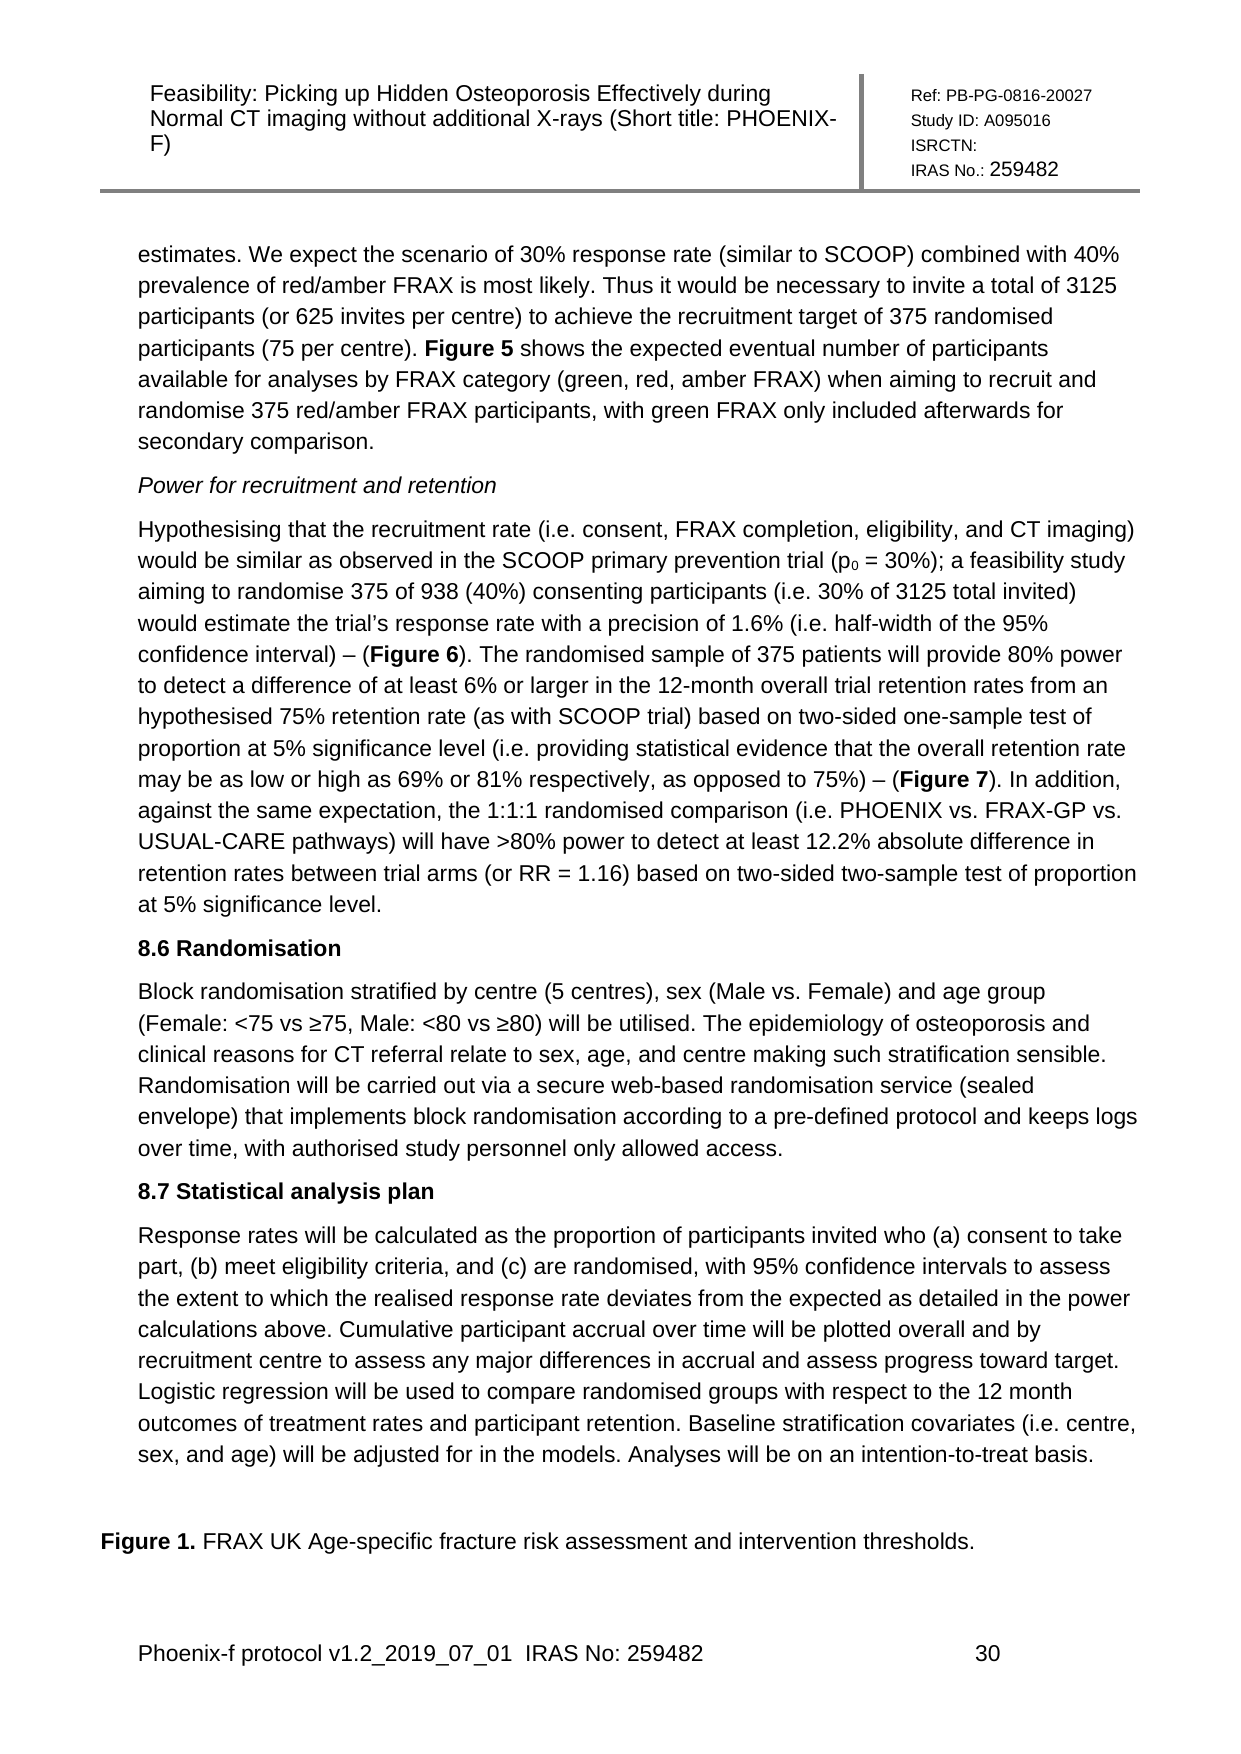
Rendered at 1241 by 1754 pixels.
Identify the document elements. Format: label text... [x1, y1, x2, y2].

text Block randomisation stratified by centre (5 centres), sex (Male vs. Female) and age group (Female: <75 vs ≥75, Male: <80 vs ≥80) will be utilised. The epidemiology of osteoporosis and clinical reasons for CT referral relate to sex, age, and centre making such stratification sensible. Randomisation will be carried out via a secure web-based randomisation service (sealed envelope) that implements block randomisation according to a pre-defined protocol and keeps logs over time, with authorised study personnel only allowed access. [138, 975, 1140, 1162]
text Power for recruitment and retention [138, 468, 1140, 500]
text Figure 1. FRAX UK Age-specific fracture risk assessment and intervention thresholds. [100, 1525, 1140, 1556]
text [138, 237, 1140, 456]
text 8.7 Statistical analysis plan [138, 1175, 1140, 1206]
text Response rates will be calculated as the proportion of participants invited who (a) consent to take part, (b) meet eligibility criteria, and (c) are randomised, with 95% confidence intervals to assess the extent to which the realised response rate deviates from the expected as detailed in the power calculations above. Cumulative participant accrual over time will be plotted overall and by recruitment centre to assess any major differences in accrual and assess progress toward target. Logistic regression will be used to compare randomised groups with respect to the 12 month outcomes of treatment rates and participant retention. Baseline stratification covariates (i.e. centre, sex, and age) will be adjusted for in the models. Analyses will be on an intention-to-treat basis. [138, 1218, 1140, 1468]
text 8.6 Randomisation [138, 931, 1140, 962]
text Hypothesising that the recruitment rate (i.e. consent, FRAX completion, eligibility, and CT imaging) would be similar as observed in the SCOOP primary prevention trial (p0 = 30%); a feasibility study aiming to randomise 375 of 938 (40%) consenting participants (i.e. 30% of 3125 total invited) would estimate the trial’s response rate with a precision of 1.6% (i.e. half-width of the 95% confidence interval) – (Figure 6). The randomised sample of 375 patients will provide 80% power to detect a difference of at least 6% or larger in the 12-month overall trial retention rates from an hypothesised 75% retention rate (as with SCOOP trial) based on two-sided one-sample test of proportion at 5% significance level (i.e. providing statistical evidence that the overall retention rate may be as low or high as 69% or 81% respectively, as opposed to 75%) – (Figure 7). In addition, against the same expectation, the 1:1:1 randomised comparison (i.e. PHOENIX vs. FRAX-GP vs. USUAL-CARE pathways) will have >80% power to detect at least 12.2% absolute difference in retention rates between trial arms (or RR = 1.16) based on two-sided two-sample test of proportion at 5% significance level. [138, 512, 1140, 918]
